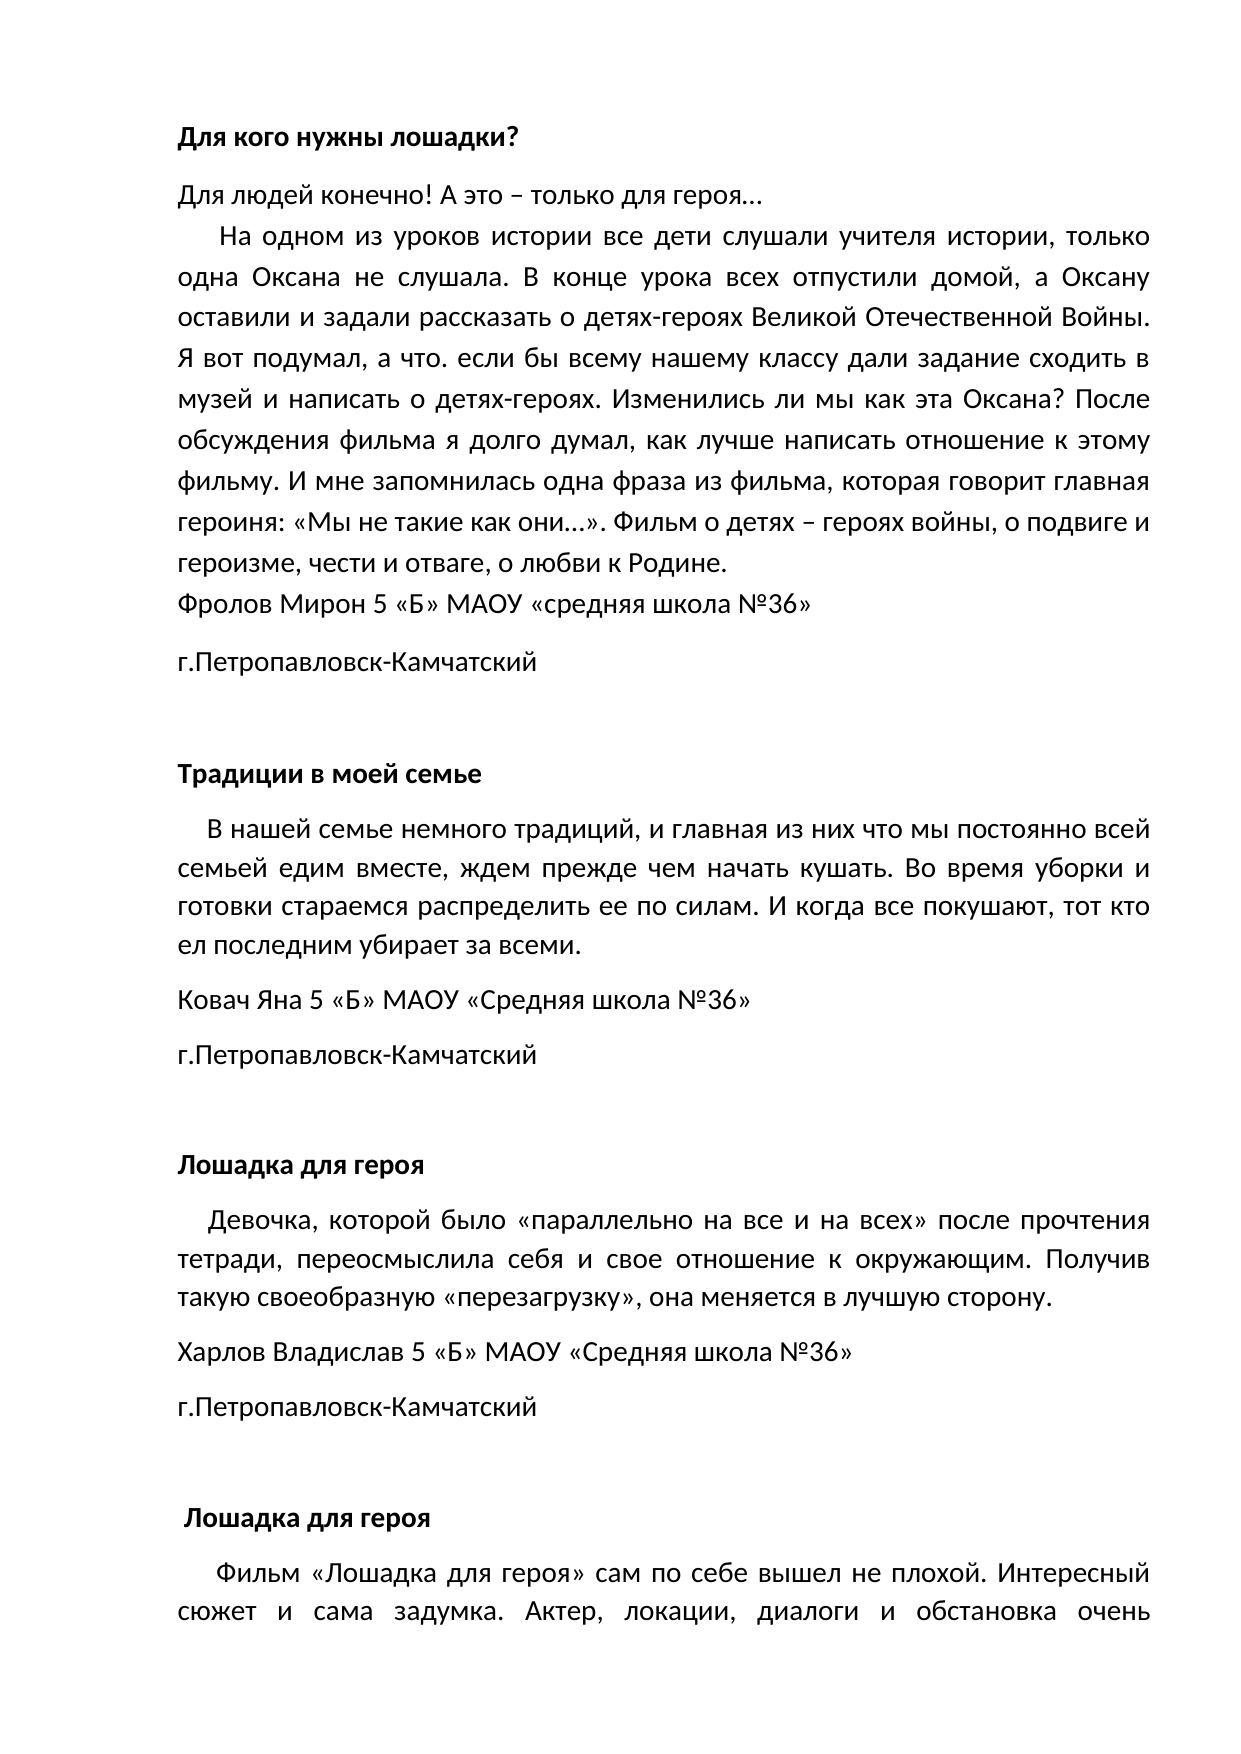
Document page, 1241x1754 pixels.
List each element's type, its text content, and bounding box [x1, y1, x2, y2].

text Лошадка для героя [177, 1146, 1152, 1182]
text г.Петропавловск-Камчатский [177, 643, 1152, 678]
text Лошадка для героя [177, 1499, 1152, 1534]
text Девочка, которой было «параллельно на все и на всех» после прочтения тетради, переосмыслила себя и свое отношение к окружающим. Получив такую своеобразную «перезагрузку», она меняется в лучшую сторону. [177, 1201, 1152, 1314]
text Для кого нужны лошадки? [177, 118, 1152, 154]
text Харлов Владислав 5 «Б» МАОУ «Средняя школа №36» [177, 1333, 1152, 1369]
text Фролов Мирон 5 «Б» МАОУ «средняя школа №36» [177, 585, 1152, 621]
text Традиции в моей семье [177, 755, 1152, 791]
text г.Петропавловск-Камчатский [177, 1036, 1152, 1072]
text В нашей семье немного традиций, и главная из них что мы постоянно всей семьей едим вместе, ждем прежде чем начать кушать. Во время уборки и готовки стараемся распределить ее по силам. И когда все покушают, тот кто ел последним убирает за всеми. [177, 811, 1152, 961]
text На одном из уроков истории все дети слушали учителя истории, только одна Оксана не слушала. В конце урока всех отпустили домой, а Оксану оставили и задали рассказать о детях-героях Великой Отечественной Войны. Я вот подумал, а что. если бы всему нашему классу дали задание сходить в музей и написать о детях-героях. Изменились ли мы как эта Оксана? После обсуждения фильма я долго думал, как лучше написать отношение к этому фильму. И мне запомнилась одна фраза из фильма, которая говорит главная героиня: «Мы не такие как они…». Фильм о детях – героях войны, о подвиге и героизме, чести и отваге, о любви к Родине. [177, 217, 1152, 580]
text Ковач Яна 5 «Б» МАОУ «Средняя школа №36» [177, 981, 1152, 1017]
text Для людей конечно! А это – только для героя… [177, 176, 1152, 211]
text г.Петропавловск-Камчатский [177, 1388, 1152, 1424]
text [177, 1554, 1152, 1628]
